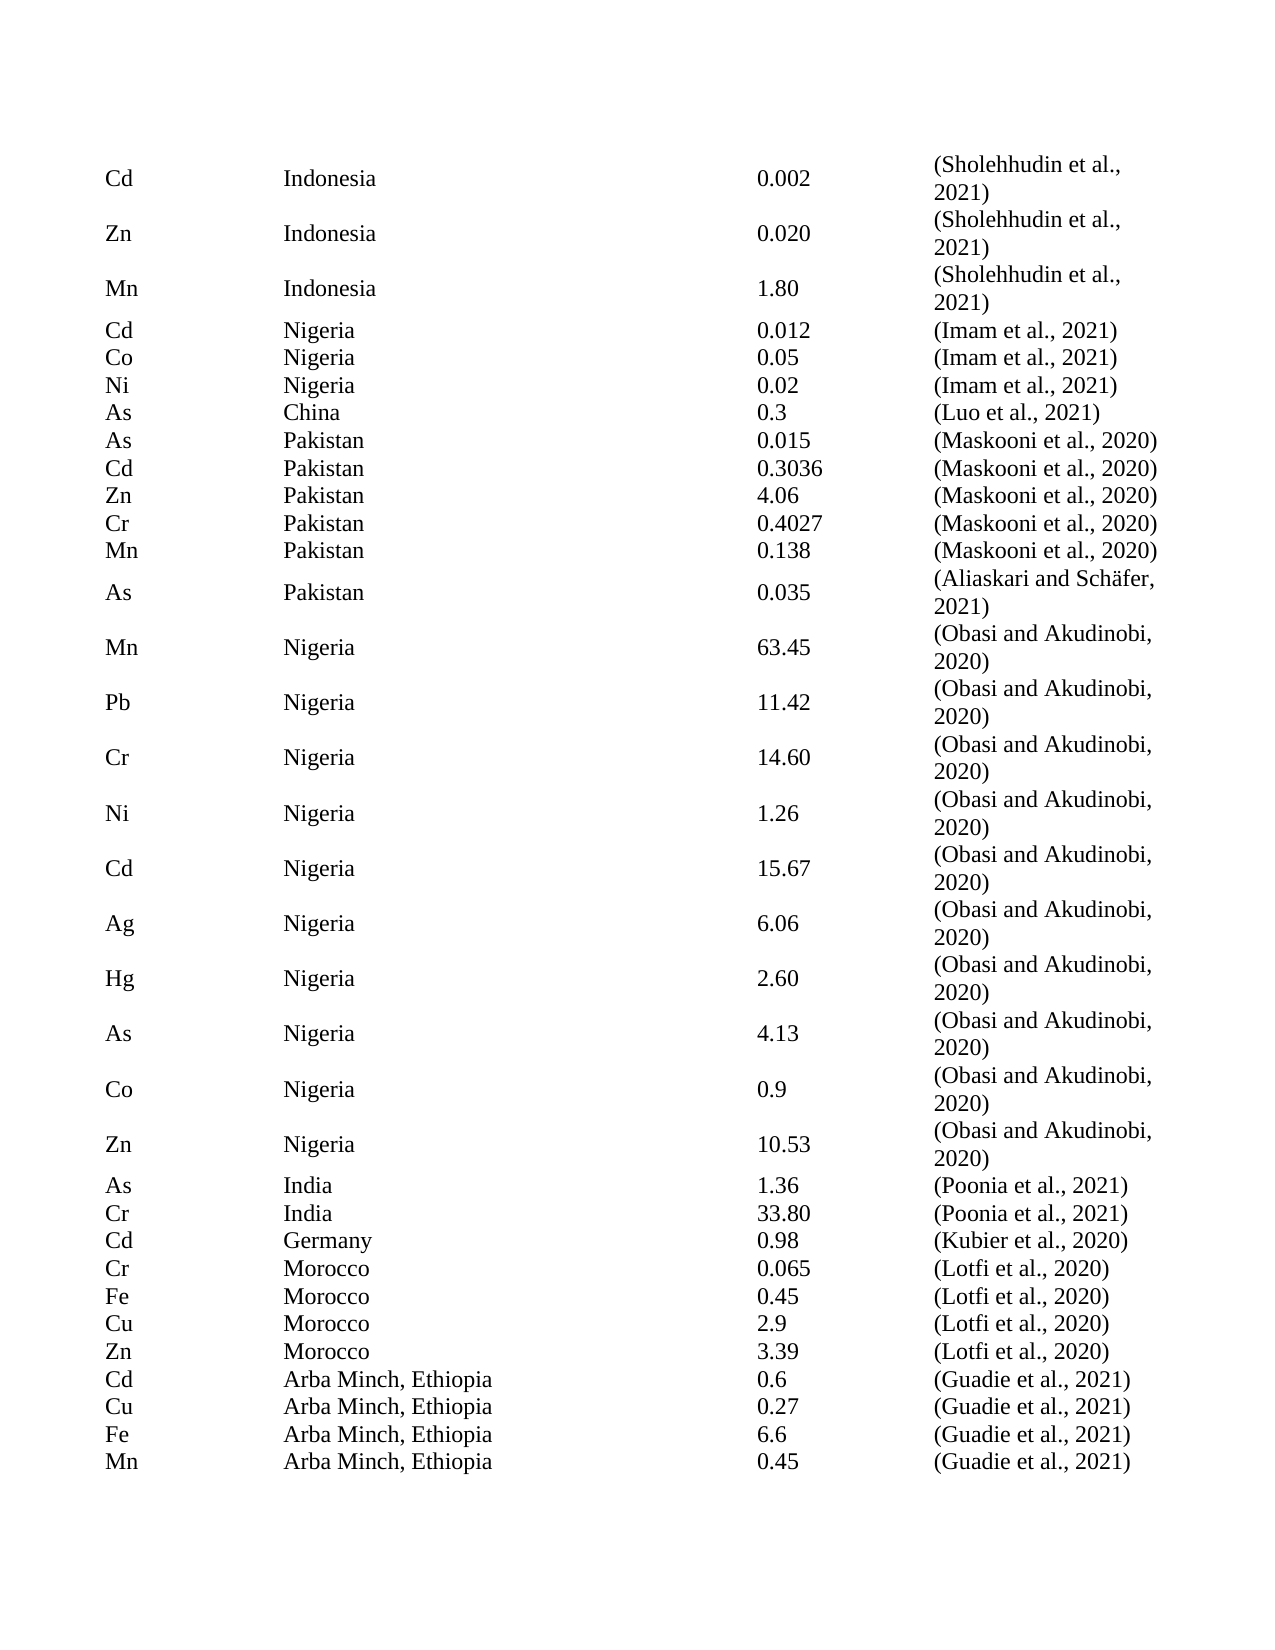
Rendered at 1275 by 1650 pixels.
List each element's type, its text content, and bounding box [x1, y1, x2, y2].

table_cell India [272, 1199, 746, 1227]
table_cell (Lotfi et al., 2020) [922, 1337, 1181, 1364]
table_cell Nigeria [272, 785, 746, 840]
table_cell India [272, 1171, 746, 1199]
table_cell 0.015 [746, 426, 922, 454]
table_cell Cr [94, 1199, 272, 1227]
table_cell Cd [94, 1227, 272, 1254]
table_cell 0.012 [746, 316, 922, 343]
table_cell 0.45 [746, 1448, 922, 1475]
table_cell Cu [94, 1392, 272, 1420]
table_cell Nigeria [272, 1006, 746, 1061]
table_cell Fe [94, 1282, 272, 1309]
table_cell Zn [94, 1337, 272, 1364]
table_cell (Lotfi et al., 2020) [922, 1254, 1181, 1282]
table_cell 33.80 [746, 1199, 922, 1227]
table_cell Indonesia [272, 205, 746, 260]
table_cell 0.98 [746, 1227, 922, 1254]
table_cell Cd [94, 840, 272, 895]
table_cell Cd [94, 454, 272, 481]
table_cell (Lotfi et al., 2020) [922, 1309, 1181, 1337]
table_cell Nigeria [272, 840, 746, 895]
table_cell Nigeria [272, 675, 746, 730]
table_cell (Obasi and Akudinobi, 2020) [922, 895, 1181, 951]
table_cell Morocco [272, 1254, 746, 1282]
table_cell Cr [94, 1254, 272, 1282]
table_cell Ni [94, 785, 272, 840]
table_cell 14.60 [746, 730, 922, 785]
table_cell Co [94, 1061, 272, 1116]
table_cell Nigeria [272, 371, 746, 398]
table_cell (Obasi and Akudinobi, 2020) [922, 1006, 1181, 1061]
table_cell Arba Minch, Ethiopia [272, 1420, 746, 1447]
table_cell 0.05 [746, 343, 922, 371]
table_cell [272, 1448, 746, 1475]
table_cell 1.36 [746, 1171, 922, 1199]
table_cell (Imam et al., 2021) [922, 316, 1181, 343]
table_cell 0.035 [746, 564, 922, 619]
table_cell 0.138 [746, 536, 922, 564]
table_cell 0.020 [746, 205, 922, 260]
table_cell As [94, 1171, 272, 1199]
table_cell Ni [94, 371, 272, 398]
table_cell (Kubier et al., 2020) [922, 1227, 1181, 1254]
table_cell 11.42 [746, 675, 922, 730]
table_cell Morocco [272, 1337, 746, 1364]
table_cell Co [94, 343, 272, 371]
table_cell 2.9 [746, 1309, 922, 1337]
table_cell Zn [94, 205, 272, 260]
table_cell Pakistan [272, 454, 746, 481]
table_cell (Maskooni et al., 2020) [922, 536, 1181, 564]
table_cell Pakistan [272, 564, 746, 619]
table_cell Mn [94, 536, 272, 564]
table_cell Pakistan [272, 536, 746, 564]
table_cell Mn [94, 619, 272, 674]
table_cell Nigeria [272, 316, 746, 343]
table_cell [922, 1448, 1181, 1475]
table_cell 0.3036 [746, 454, 922, 481]
table_cell (Maskooni et al., 2020) [922, 509, 1181, 536]
table_cell Nigeria [272, 343, 746, 371]
table_cell 0.6 [746, 1365, 922, 1392]
table_cell (Obasi and Akudinobi, 2020) [922, 675, 1181, 730]
table_cell (Obasi and Akudinobi, 2020) [922, 730, 1181, 785]
table_cell 3.39 [746, 1337, 922, 1364]
table_cell As [94, 564, 272, 619]
table_cell Cd [94, 1365, 272, 1392]
table_cell 0.3 [746, 399, 922, 426]
table_cell 1.26 [746, 785, 922, 840]
table_cell (Obasi and Akudinobi, 2020) [922, 951, 1181, 1006]
table_cell As [94, 399, 272, 426]
table_cell Arba Minch, Ethiopia [272, 1392, 746, 1420]
table_cell (Maskooni et al., 2020) [922, 426, 1181, 454]
table_cell Pb [94, 675, 272, 730]
table_cell (Obasi and Akudinobi, 2020) [922, 619, 1181, 674]
table_cell Cd [94, 316, 272, 343]
table_cell As [94, 426, 272, 454]
table_cell 0.9 [746, 1061, 922, 1116]
table_cell (Aliaskari and Schäfer, 2021) [922, 564, 1181, 619]
table_cell (Poonia et al., 2021) [922, 1171, 1181, 1199]
table_cell 0.27 [746, 1392, 922, 1420]
table_cell Mn [94, 1448, 272, 1475]
table_cell 0.065 [746, 1254, 922, 1282]
table_cell Nigeria [272, 730, 746, 785]
table_cell (Imam et al., 2021) [922, 371, 1181, 398]
table_cell Pakistan [272, 509, 746, 536]
table_cell (Poonia et al., 2021) [922, 1199, 1181, 1227]
table_cell (Guadie et al., 2021) [922, 1420, 1181, 1447]
table_cell As [94, 1006, 272, 1061]
table_cell Nigeria [272, 619, 746, 674]
table_cell (Obasi and Akudinobi, 2020) [922, 785, 1181, 840]
table_cell (Sholehhudin et al., 2021) [922, 205, 1181, 260]
table_cell Cr [94, 730, 272, 785]
table_cell (Lotfi et al., 2020) [922, 1282, 1181, 1309]
table_cell Morocco [272, 1282, 746, 1309]
table_cell (Guadie et al., 2021) [922, 1392, 1181, 1420]
table_cell 0.45 [746, 1282, 922, 1309]
table_cell Pakistan [272, 481, 746, 509]
table_cell Mn [94, 260, 272, 316]
table_cell (Obasi and Akudinobi, 2020) [922, 1061, 1181, 1116]
table_cell Indonesia [272, 260, 746, 316]
table_cell Zn [94, 481, 272, 509]
table_cell China [272, 399, 746, 426]
table_cell (Obasi and Akudinobi, 2020) [922, 840, 1181, 895]
table_cell Cr [94, 509, 272, 536]
table_cell 2.60 [746, 951, 922, 1006]
table_cell 0.4027 [746, 509, 922, 536]
table_cell (Maskooni et al., 2020) [922, 481, 1181, 509]
table_cell Pakistan [272, 426, 746, 454]
table_cell 4.13 [746, 1006, 922, 1061]
table_cell Nigeria [272, 1061, 746, 1116]
table_cell Cd [94, 150, 272, 205]
table_cell Hg [94, 951, 272, 1006]
table_cell 6.6 [746, 1420, 922, 1447]
table_cell (Sholehhudin et al., 2021) [922, 150, 1181, 205]
table_cell 1.80 [746, 260, 922, 316]
table_cell (Guadie et al., 2021) [922, 1365, 1181, 1392]
table_cell 4.06 [746, 481, 922, 509]
table_cell 15.67 [746, 840, 922, 895]
table_cell 10.53 [746, 1116, 922, 1171]
table_cell (Maskooni et al., 2020) [922, 454, 1181, 481]
table_cell (Luo et al., 2021) [922, 399, 1181, 426]
table_cell Nigeria [272, 895, 746, 951]
table_cell Morocco [272, 1309, 746, 1337]
table_cell (Obasi and Akudinobi, 2020) [922, 1116, 1181, 1171]
table_cell Nigeria [272, 1116, 746, 1171]
table_cell Arba Minch, Ethiopia [272, 1365, 746, 1392]
table_cell Nigeria [272, 951, 746, 1006]
table_cell Germany [272, 1227, 746, 1254]
table_cell (Sholehhudin et al., 2021) [922, 260, 1181, 316]
table_cell Cu [94, 1309, 272, 1337]
table_cell Ag [94, 895, 272, 951]
table_cell (Imam et al., 2021) [922, 343, 1181, 371]
table_cell 0.002 [746, 150, 922, 205]
table_cell 63.45 [746, 619, 922, 674]
table_cell Indonesia [272, 150, 746, 205]
table_cell 6.06 [746, 895, 922, 951]
table_cell Zn [94, 1116, 272, 1171]
table_cell 0.02 [746, 371, 922, 398]
table_cell Fe [94, 1420, 272, 1447]
